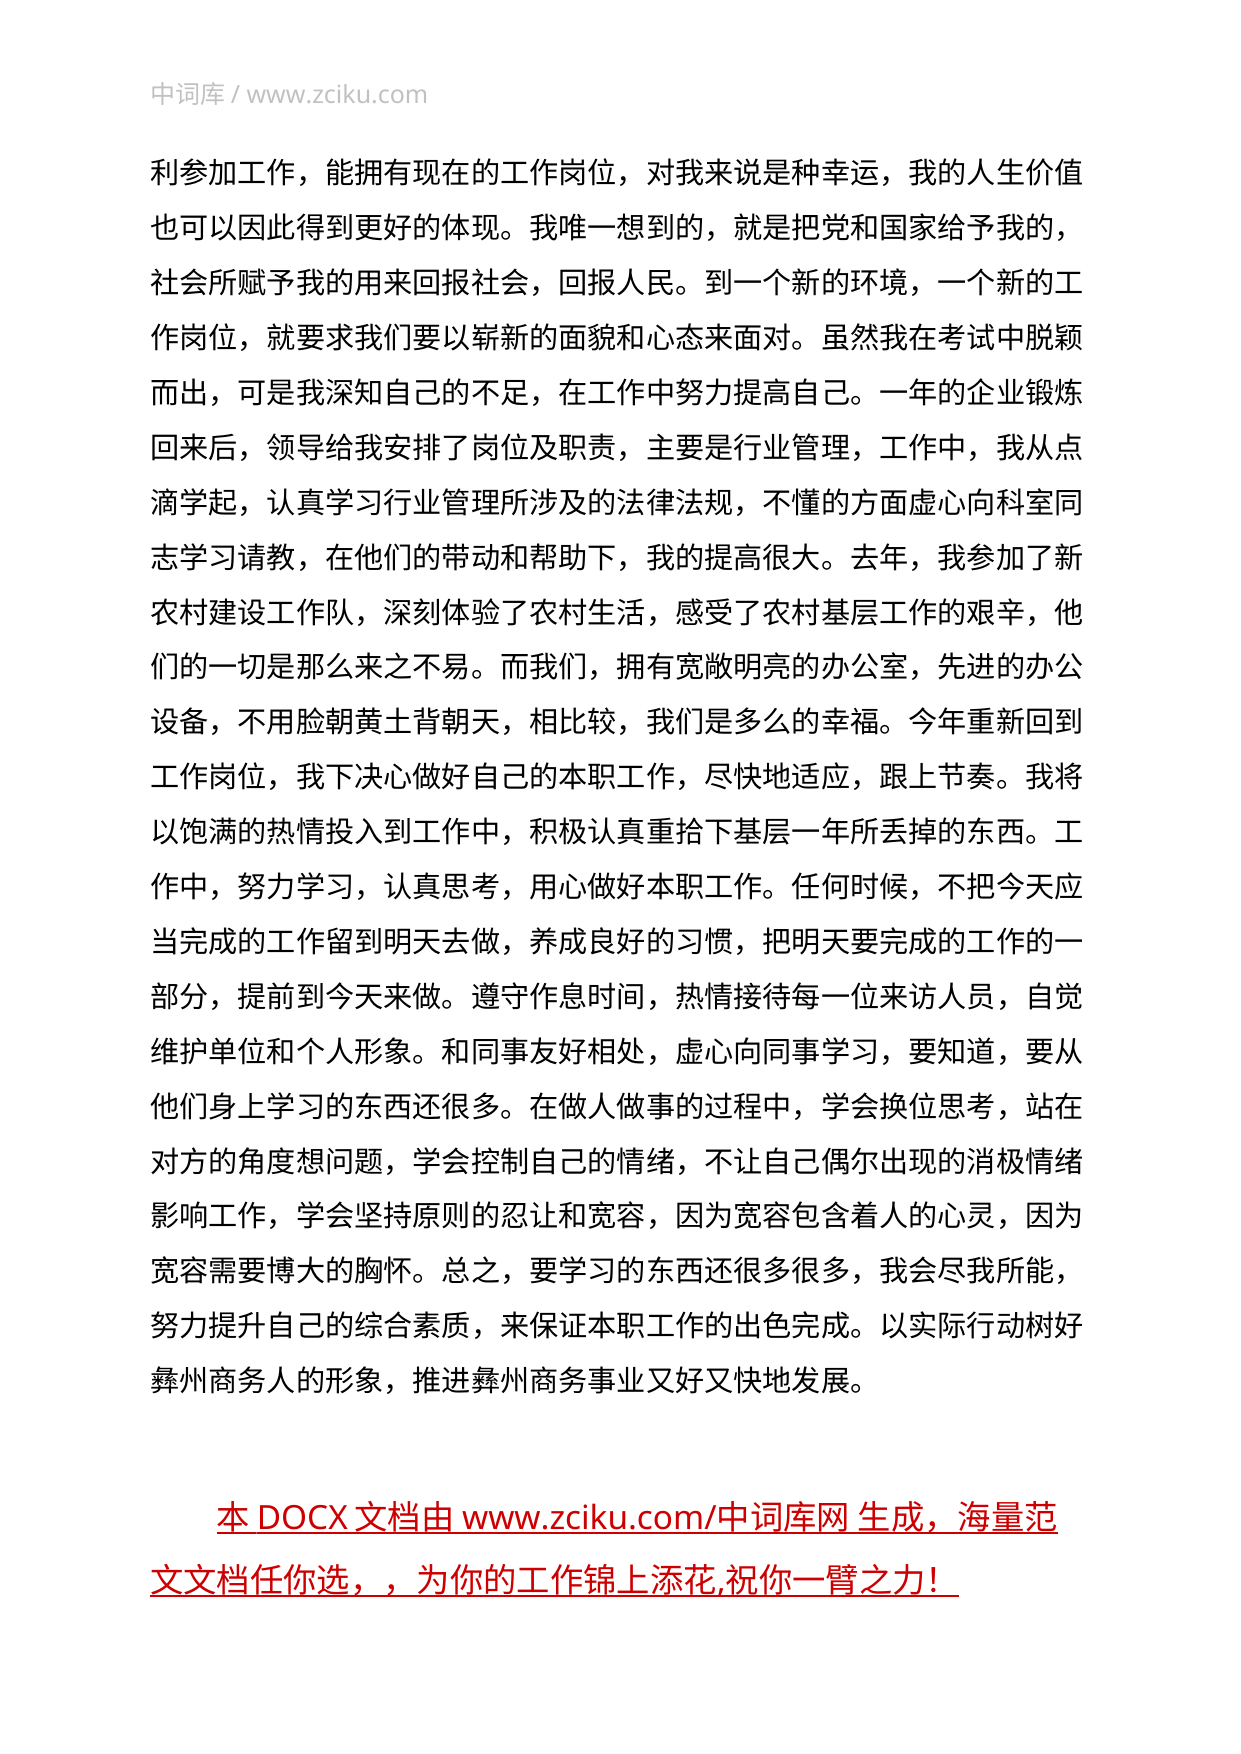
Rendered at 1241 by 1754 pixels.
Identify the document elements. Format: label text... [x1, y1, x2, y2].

text 本DOCX文档由 www.zciku.com/中词库网 生成，海量范文文档任你选，，为你的工作锦上添花,祝你一臂之力！ [150, 1491, 1090, 1602]
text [150, 150, 1090, 1400]
